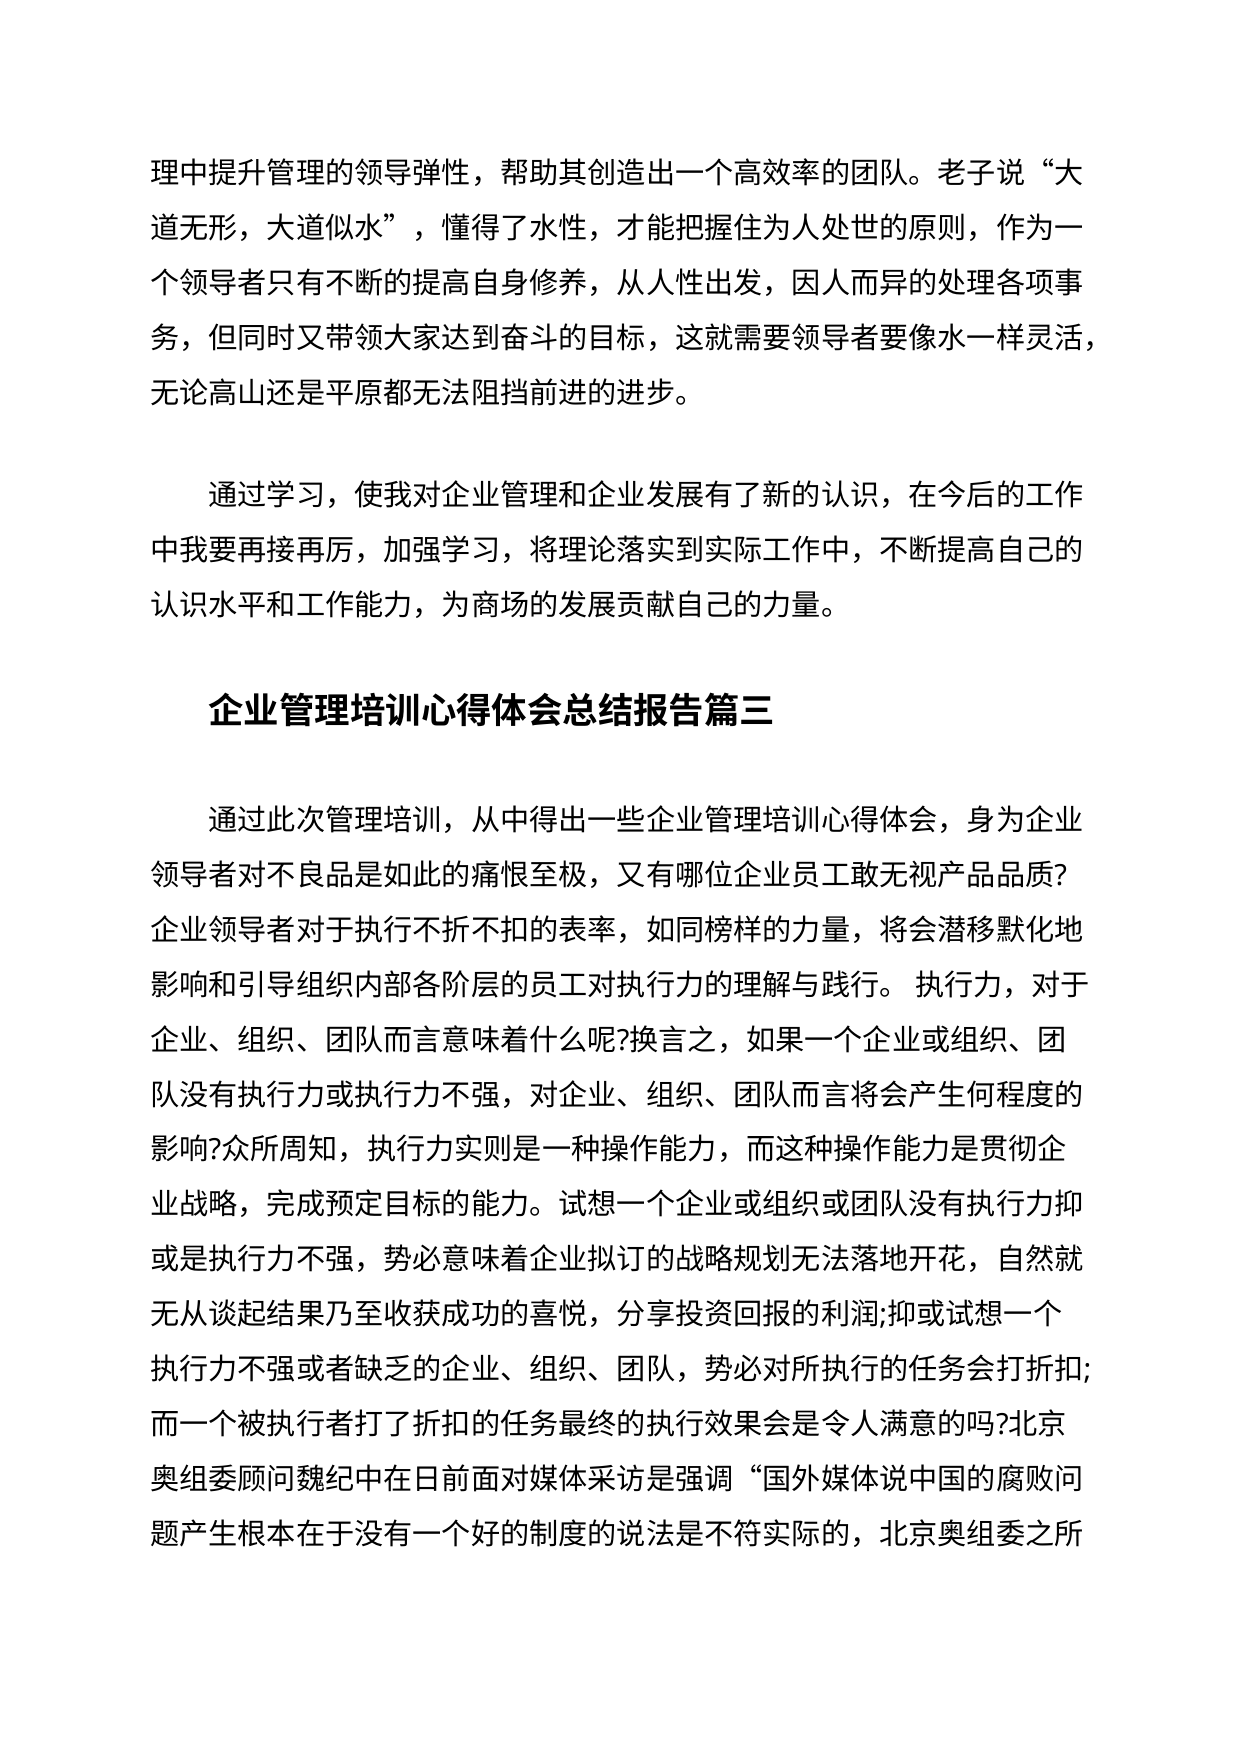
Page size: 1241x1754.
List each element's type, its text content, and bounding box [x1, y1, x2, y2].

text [150, 796, 1090, 1553]
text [150, 150, 1090, 412]
text 企业管理培训心得体会总结报告篇三 [150, 683, 1090, 734]
text 通过学习，使我对企业管理和企业发展有了新的认识，在今后的工作中我要再接再厉，加强学习，将理论落实到实际工作中，不断提高自己的认识水平和工作能力，为商场的发展贡献自己的力量。 [150, 471, 1090, 623]
